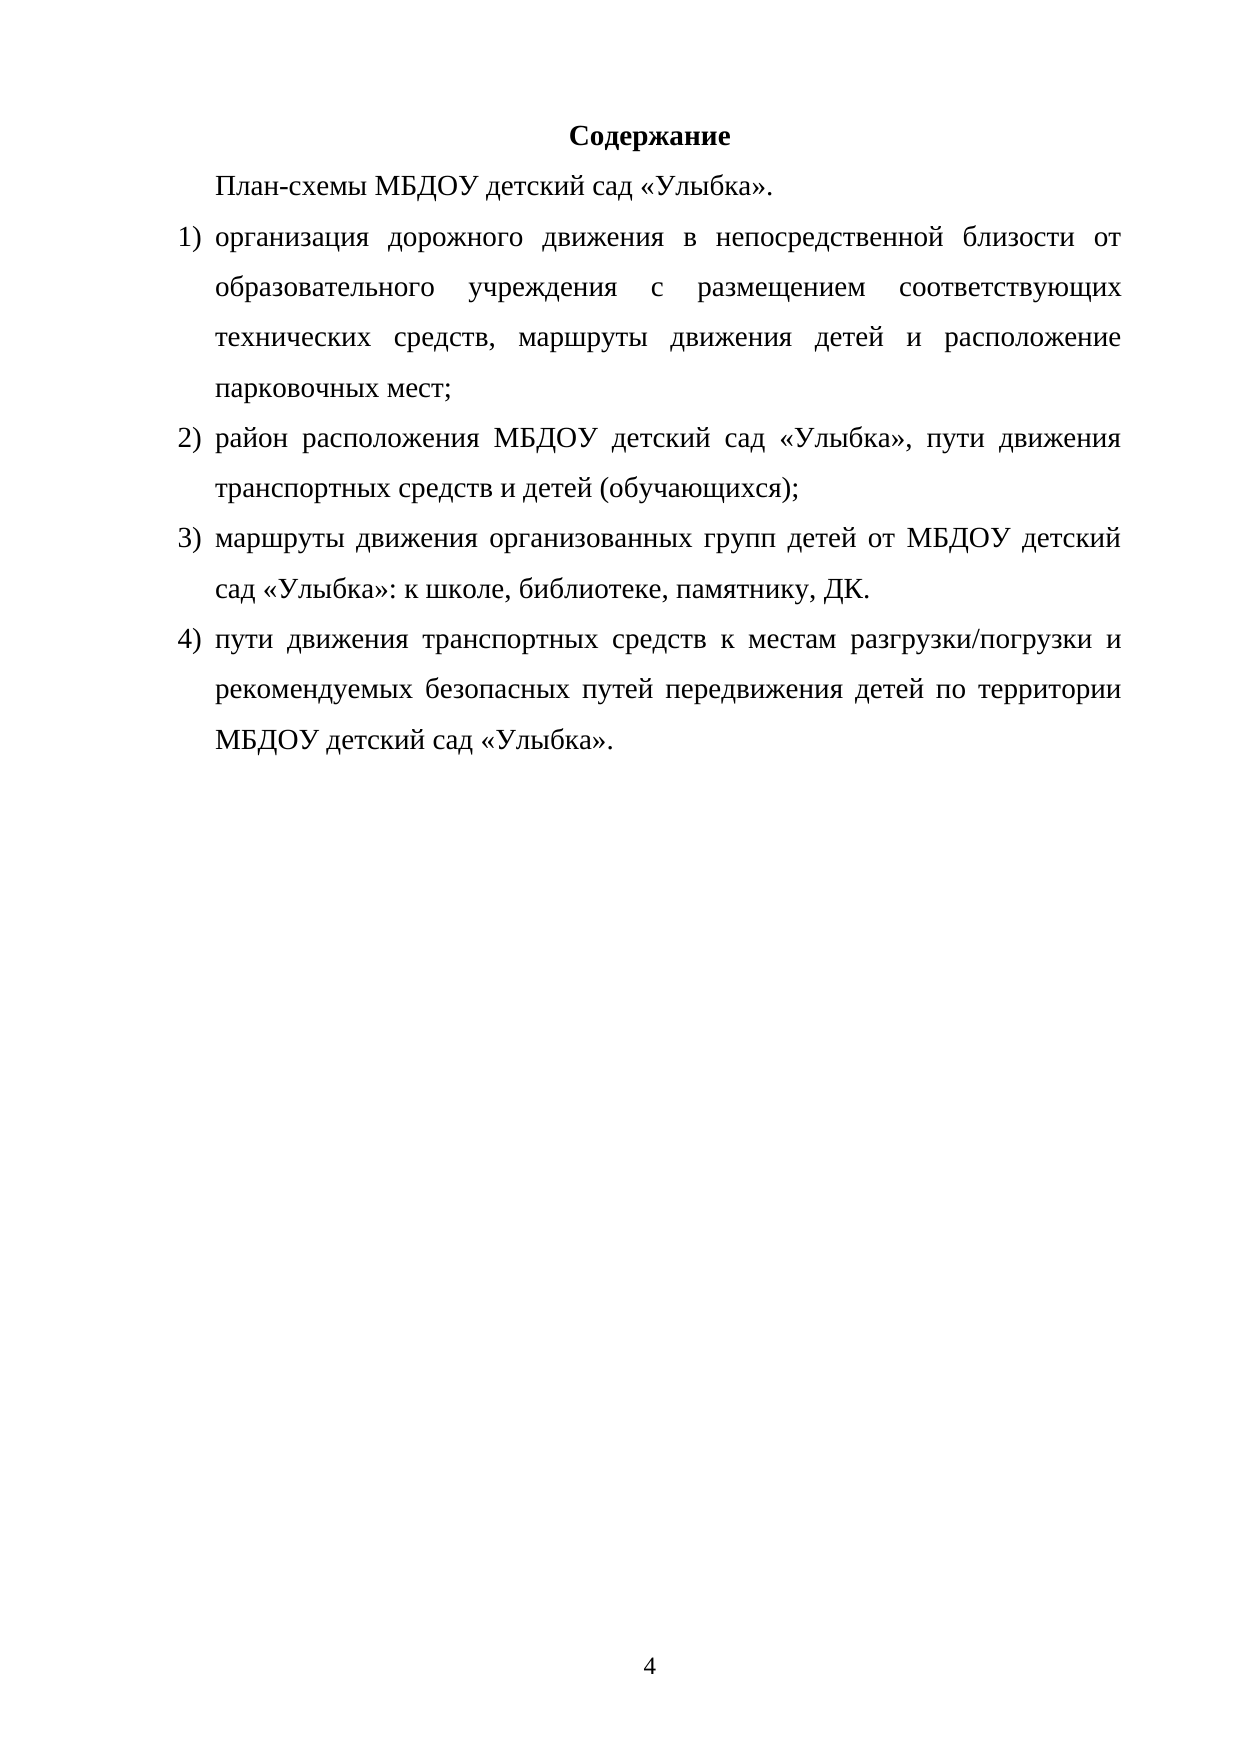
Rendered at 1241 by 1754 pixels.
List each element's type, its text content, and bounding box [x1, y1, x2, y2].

list маршруты движения организованных групп детей от МБДОУ детский сад «Улыбка»: к школе, библиотеке, памятнику, ДК. [177, 521, 1122, 604]
list организация дорожного движения в непосредственной близости от образовательного учреждения с размещением соответствующих технических средств, маршруты движения детей и расположение парковочных мест; [177, 219, 1122, 403]
text Содержание [177, 118, 1122, 152]
text План-схемы МБДОУ детский сад «Улыбка». [215, 168, 1122, 202]
list район расположения МБДОУ детский сад «Улыбка», пути движения транспортных средств и детей (обучающихся); [177, 420, 1122, 504]
list пути движения транспортных средств к местам разгрузки/погрузки и рекомендуемых безопасных путей передвижения детей по территории МБДОУ детский сад «Улыбка». [177, 621, 1122, 755]
